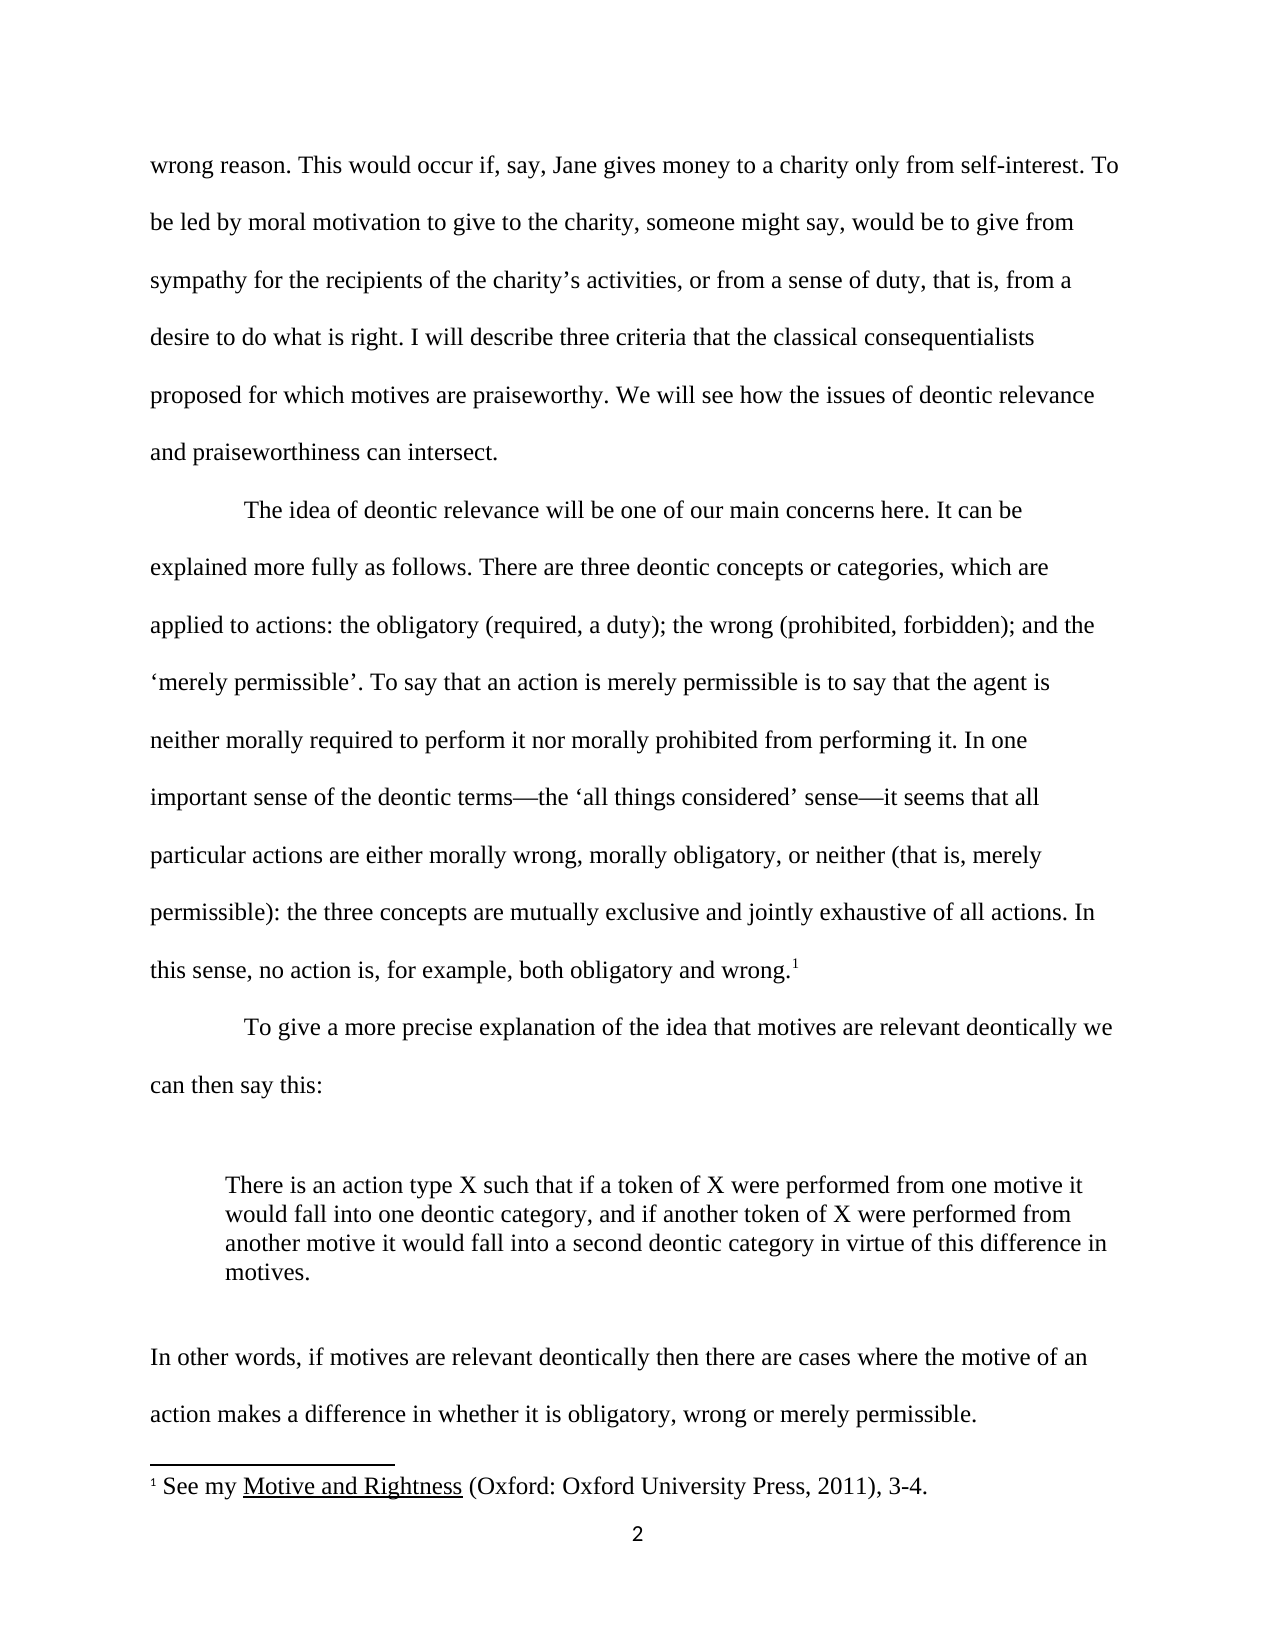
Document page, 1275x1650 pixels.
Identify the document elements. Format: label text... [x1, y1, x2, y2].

text In other words, if motives are relevant deontically then there are cases where the motive of an action makes a difference in whether it is obligatory, wrong or merely permissible. [150, 1342, 1125, 1428]
text The idea of deontic relevance will be one of our main concerns here. It can be explained more fully as follows. There are three deontic concepts or categories, which are applied to actions: the obligatory (required, a duty); the wrong (prohibited, forbidden); and the ‘merely permissible’. To say that an action is merely permissible is to say that the agent is neither morally required to perform it nor morally prohibited from performing it. In one important sense of the deontic terms—the ‘all things considered’ sense—it seems that all particular actions are either morally wrong, morally obligatory, or neither (that is, merely permissible): the three concepts are mutually exclusive and jointly exhaustive of all actions. In this sense, no action is, for example, both obligatory and wrong. [150, 495, 1125, 984]
text To give a more precise explanation of the idea that motives are relevant deontically we can then say this: [150, 1012, 1125, 1099]
text There is an action type X such that if a token of X were performed from one motive it would fall into one deontic category, and if another token of X were performed from another motive it would fall into a second deontic category in virtue of this difference in motives. [225, 1171, 1125, 1286]
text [150, 150, 1125, 466]
